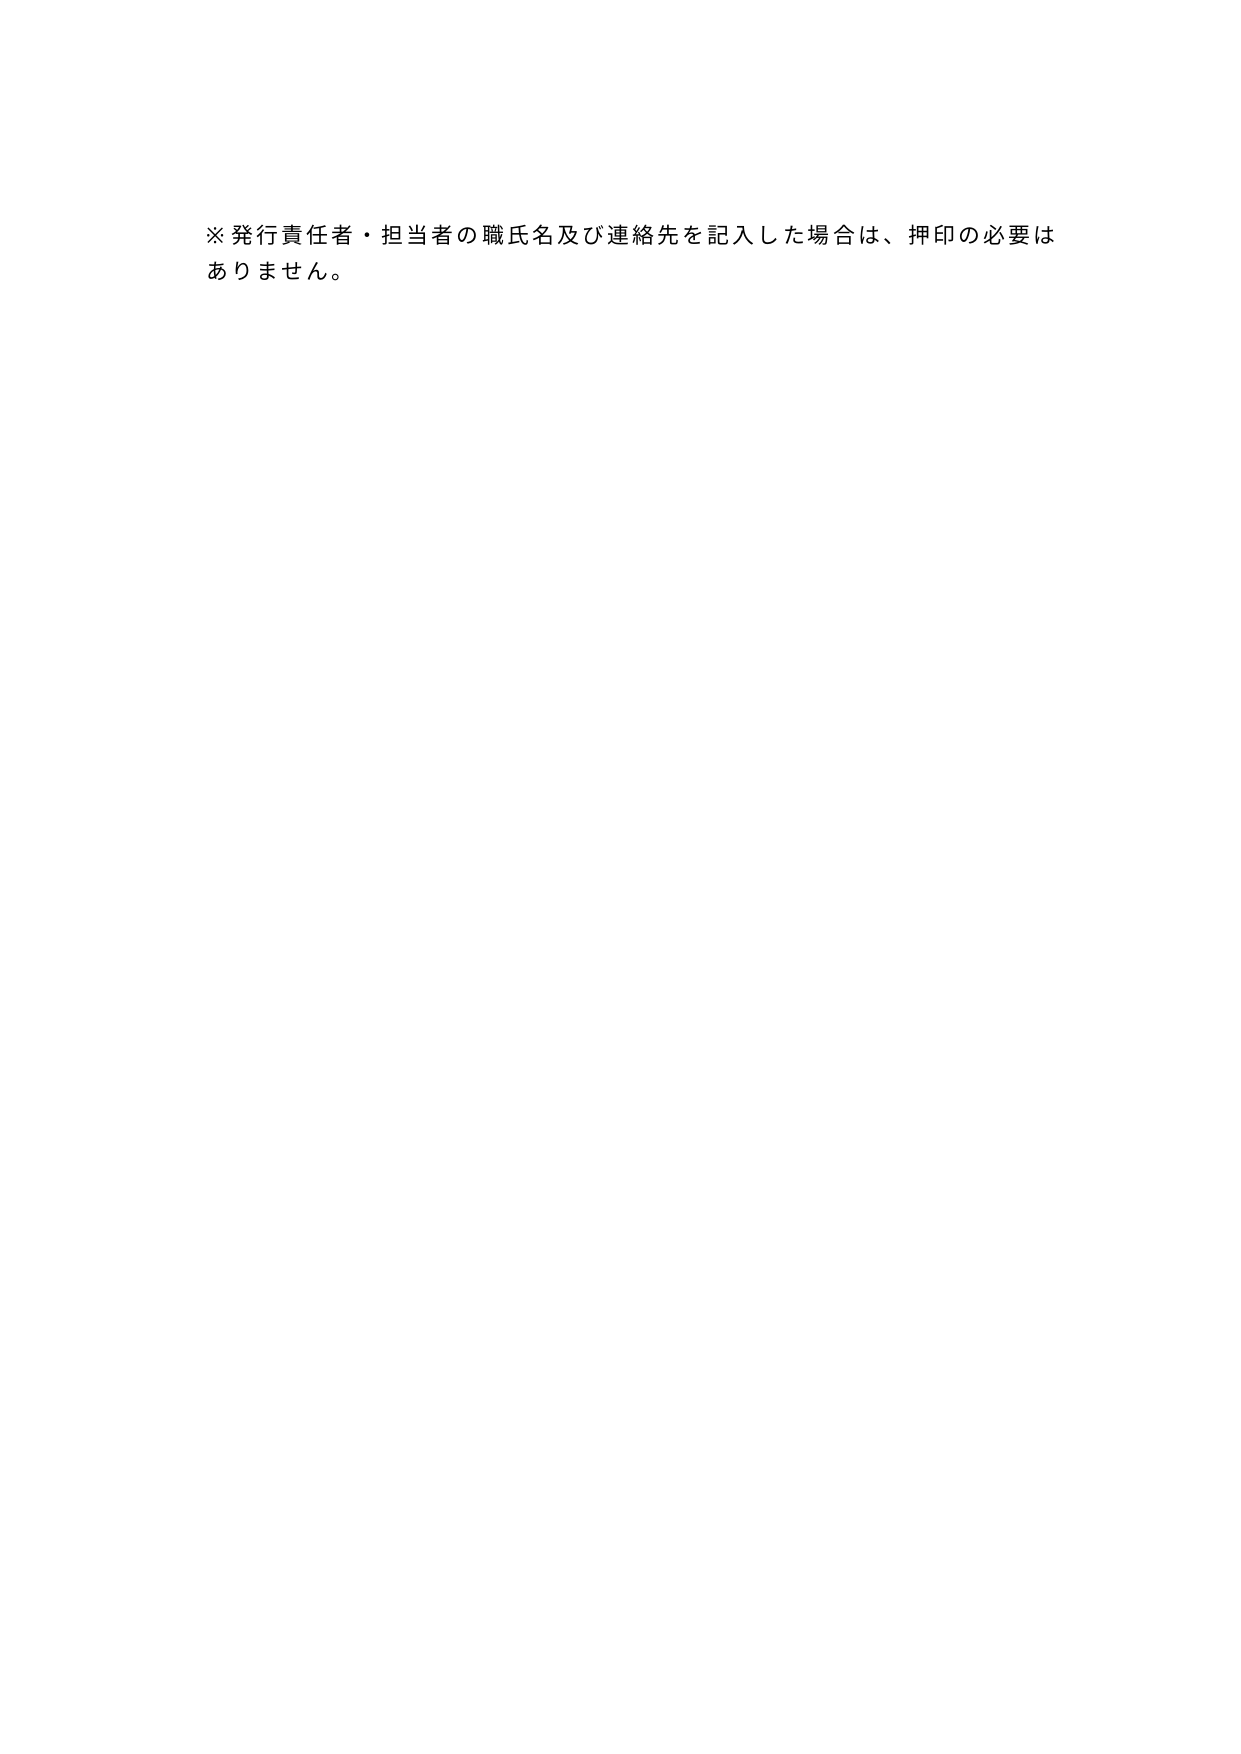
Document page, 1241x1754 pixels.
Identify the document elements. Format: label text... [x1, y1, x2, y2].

text ※発行責任者・担当者の職氏名及び連絡先を記入した場合は、押印の必要はありません。 [197, 216, 1059, 288]
